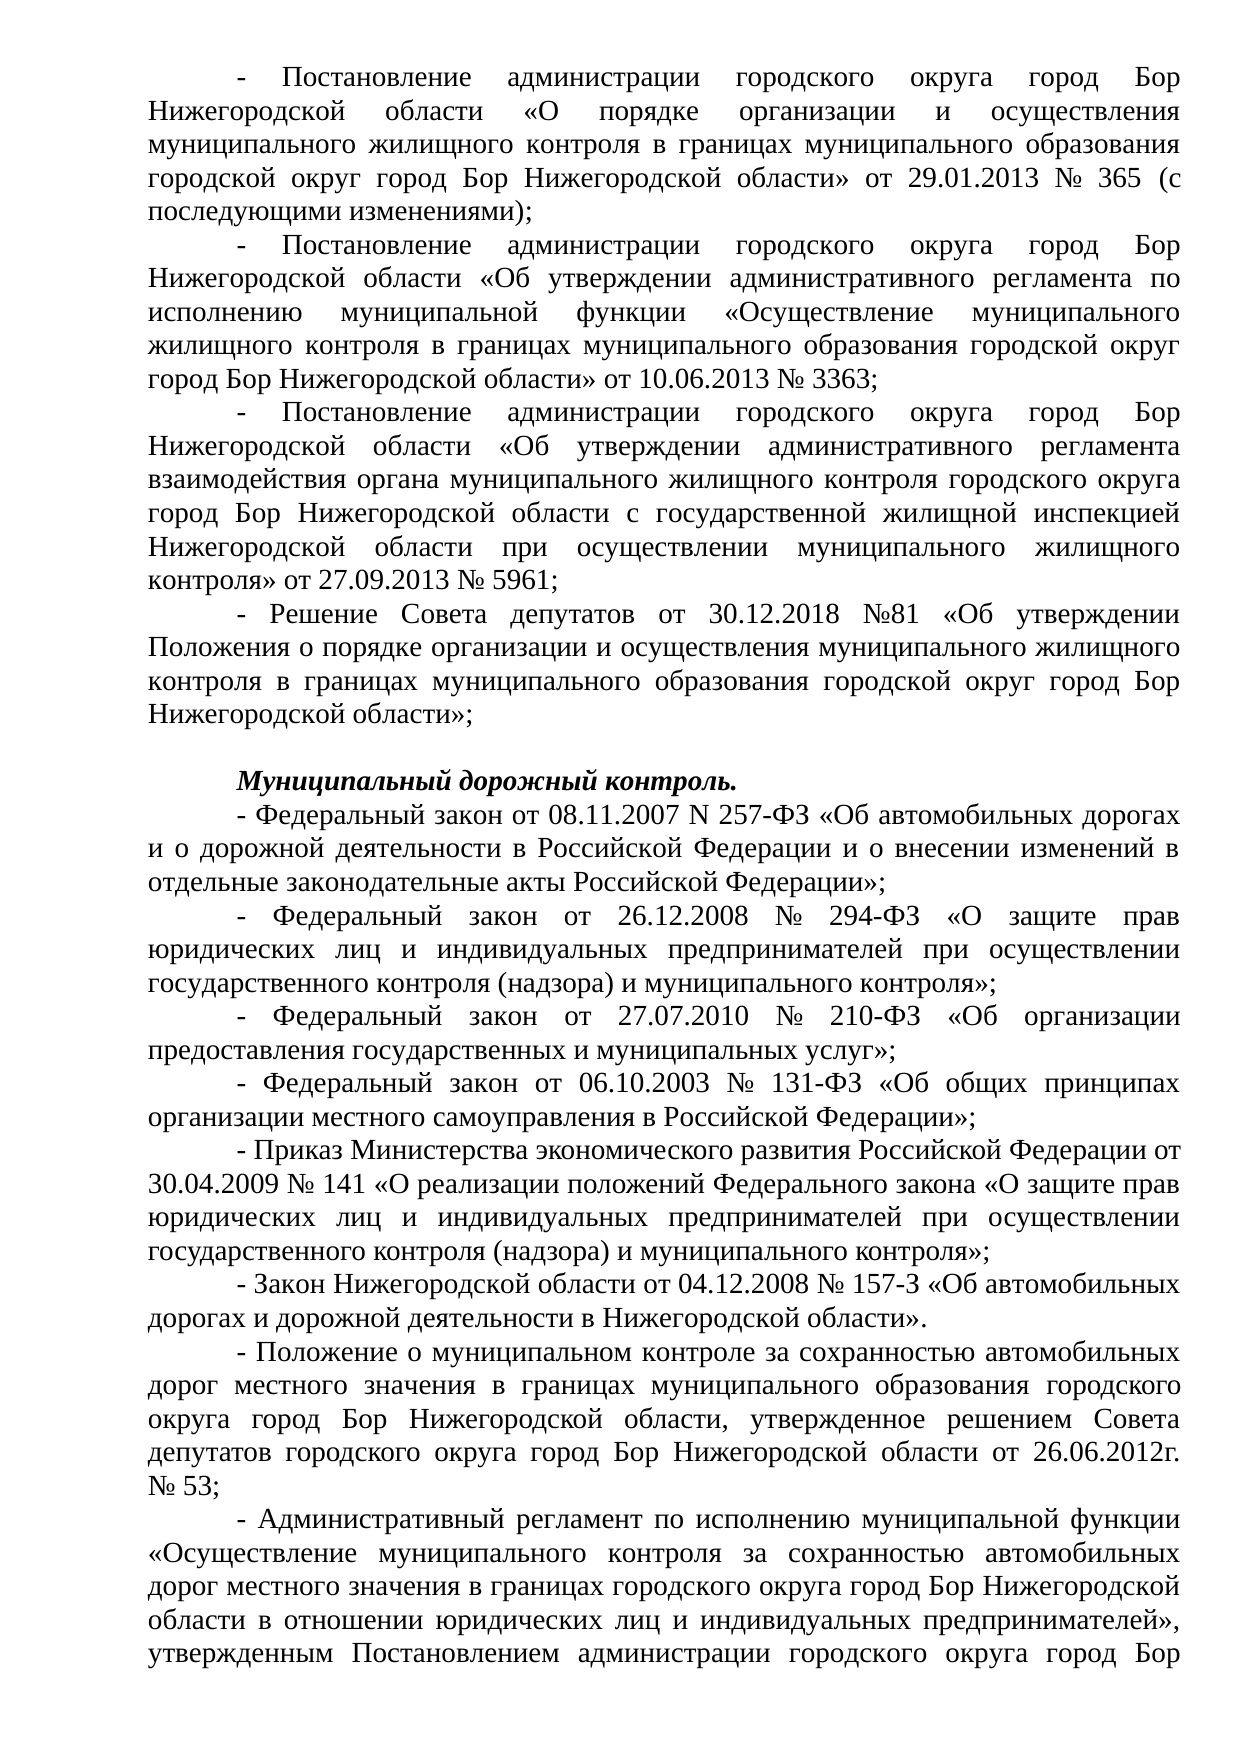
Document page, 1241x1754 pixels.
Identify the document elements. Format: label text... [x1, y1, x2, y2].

text - Постановление администрации городского округа город Бор Нижегородской области «О порядке организации и осуществления муниципального жилищного контроля в границах муниципального образования городской округ город Бор Нижегородской области» от 29.01.2013 № 365 (с последующими изменениями); [148, 59, 1181, 227]
text - Закон Нижегородской области от 04.12.2008 № 157-З «Об автомобильных дорогах и дорожной деятельности в Нижегородской области». [148, 1267, 1181, 1334]
text - Федеральный закон от 08.11.2007 N 257-ФЗ «Об автомобильных дорогах и о дорожной деятельности в Российской Федерации и о внесении изменений в отдельные законодательные акты Российской Федерации»; [148, 797, 1181, 898]
text - Федеральный закон от 27.07.2010 № 210-ФЗ «Об организации предоставления государственных и муниципальных услуг»; [148, 998, 1181, 1065]
text - Федеральный закон от 26.12.2008 № 294-ФЗ «О защите прав юридических лиц и индивидуальных предпринимателей при осуществлении государственного контроля (надзора) и муниципального контроля»; [148, 898, 1181, 998]
text - Постановление администрации городского округа город Бор Нижегородской области «Об утверждении административного регламента по исполнению муниципальной функции «Осуществление муниципального жилищного контроля в границах муниципального образования городской округ город Бор Нижегородской области» от 10.06.2013 № 3363; [148, 227, 1181, 394]
text - Постановление администрации городского округа город Бор Нижегородской области «Об утверждении административного регламента взаимодействия органа муниципального жилищного контроля городского округа город Бор Нижегородской области с государственной жилищной инспекцией Нижегородской области при осуществлении муниципального жилищного контроля» от 27.09.2013 № 5961; [148, 394, 1181, 596]
text - Приказ Министерства экономического развития Российской Федерации от 30.04.2009 № 141 «О реализации положений Федерального закона «О защите прав юридических лиц и индивидуальных предпринимателей при осуществлении государственного контроля (надзора) и муниципального контроля»; [148, 1132, 1181, 1267]
text Муниципальный дорожный контроль. [148, 763, 1181, 797]
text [148, 1501, 1181, 1669]
text - Решение Совета депутатов от 30.12.2018 №81 «Об утверждении Положения о порядке организации и осуществления муниципального жилищного контроля в границах муниципального образования городской округ город Бор Нижегородской области»; [148, 596, 1181, 730]
text - Федеральный закон от 06.10.2003 № 131-ФЗ «Об общих принципах организации местного самоуправления в Российской Федерации»; [148, 1065, 1181, 1132]
text - Положение о муниципальном контроле за сохранностью автомобильных дорог местного значения в границах муниципального образования городского округа город Бор Нижегородской области, утвержденное решением Совета депутатов городского округа город Бор Нижегородской области от 26.06.2012г. № 53; [148, 1334, 1181, 1501]
